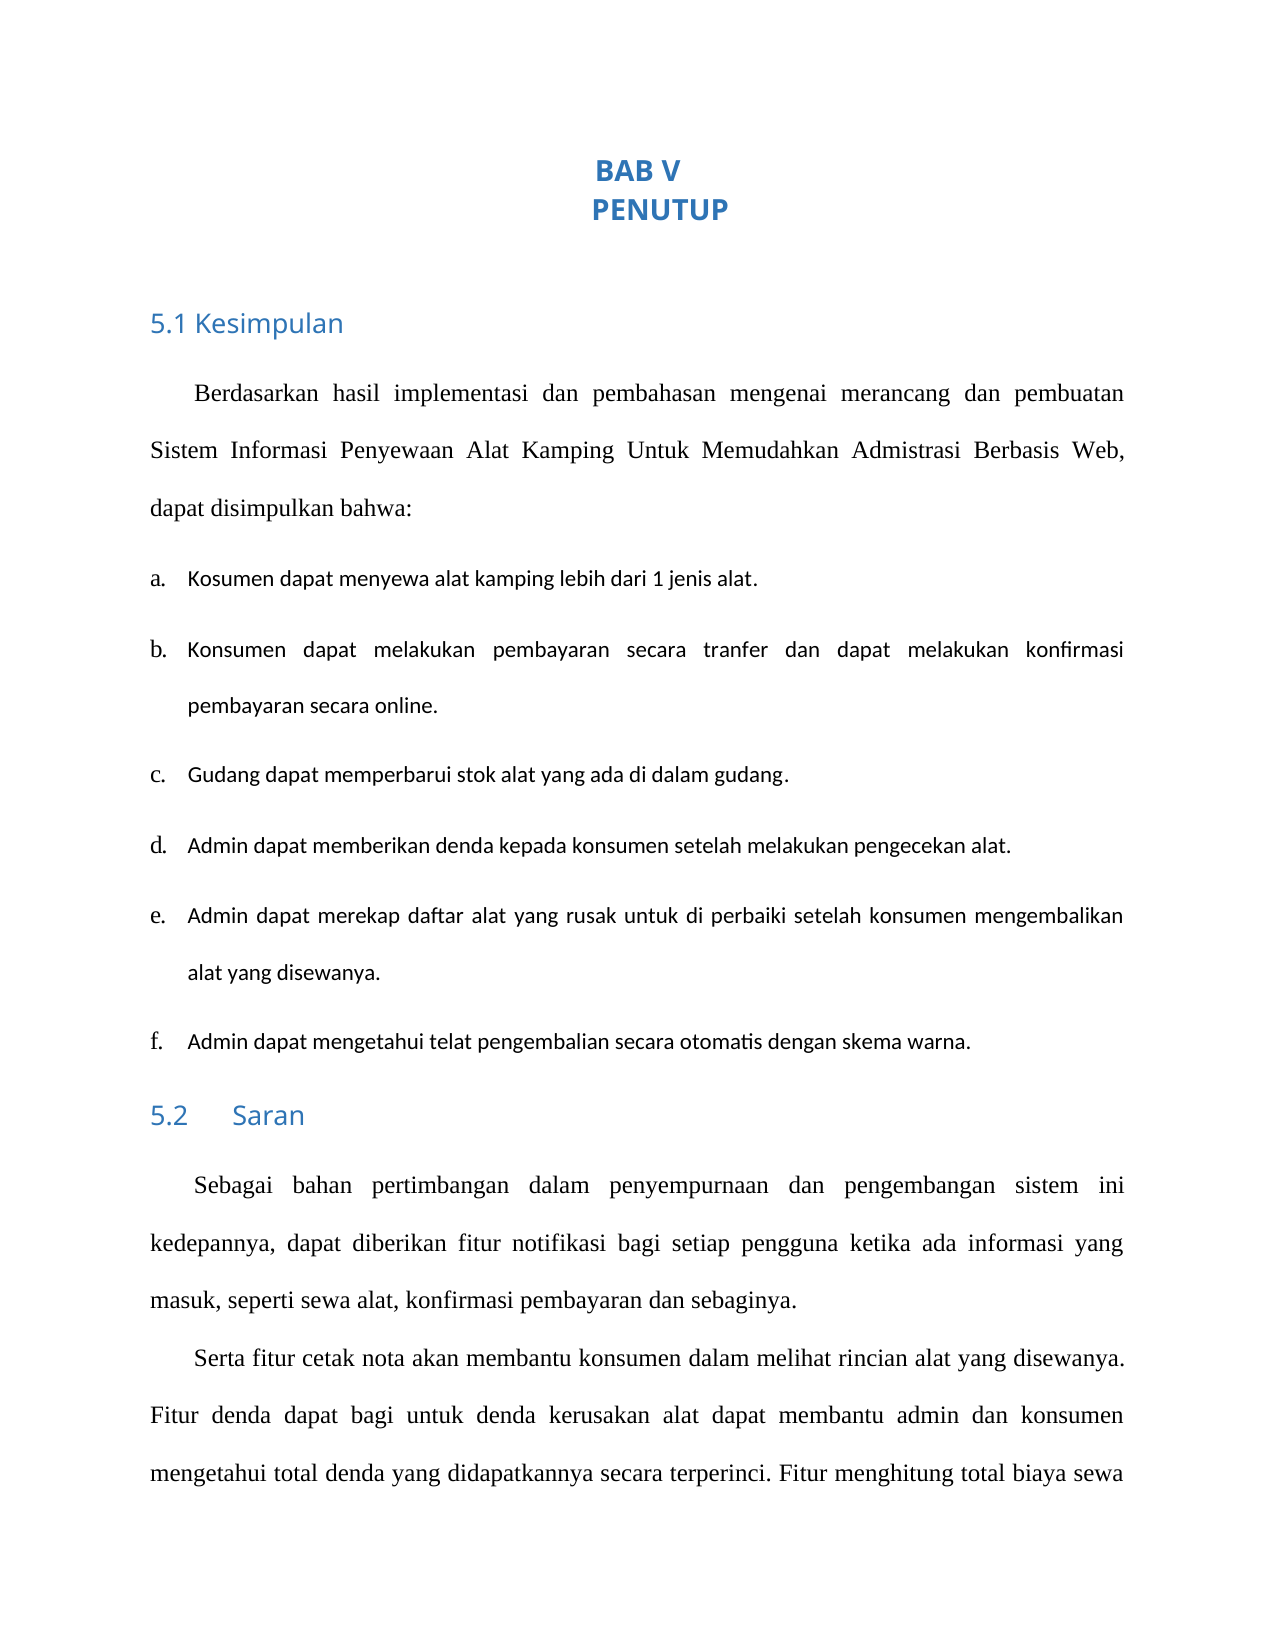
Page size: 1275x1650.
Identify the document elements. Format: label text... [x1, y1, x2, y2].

list Admin dapat merekap daftar alat yang rusak untuk di perbaiki setelah konsumen mengembalikan alat yang disewanya. [150, 901, 1125, 986]
subtitle Kesimpulan [150, 304, 1125, 341]
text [150, 1343, 1125, 1487]
text Berdasarkan hasil implementasi dan pembahasan mengenai merancang dan pembuatan Sistem Informasi Penyewaan Alat Kamping Untuk Memudahkan Admistrasi Berbasis Web, dapat disimpulkan bahwa: [150, 378, 1125, 522]
text Sebagai bahan pertimbangan dalam penyempurnaan dan pengembangan sistem ini kedepannya, dapat diberikan fitur notifikasi bagi setiap pengguna ketika ada informasi yang masuk, seperti sewa alat, konfirmasi pembayaran dan sebaginya. [150, 1171, 1125, 1314]
list Kosumen dapat menyewa alat kamping lebih dari 1 jenis alat. [150, 563, 1125, 592]
list Admin dapat memberikan denda kepada konsumen setelah melakukan pengecekan alat. [150, 830, 1125, 859]
subtitle BAB V PENUTUP [150, 150, 1125, 229]
list Admin dapat mengetahui telat pengembalian secara otomatis dengan skema warna. [150, 1026, 1125, 1055]
subtitle Saran [150, 1097, 1125, 1134]
list Gudang dapat memperbarui stok alat yang ada di dalam gudang. [150, 759, 1125, 788]
list Konsumen dapat melakukan pembayaran secara tranfer dan dapat melakukan konfirmasi pembayaran secara online. [150, 634, 1125, 719]
